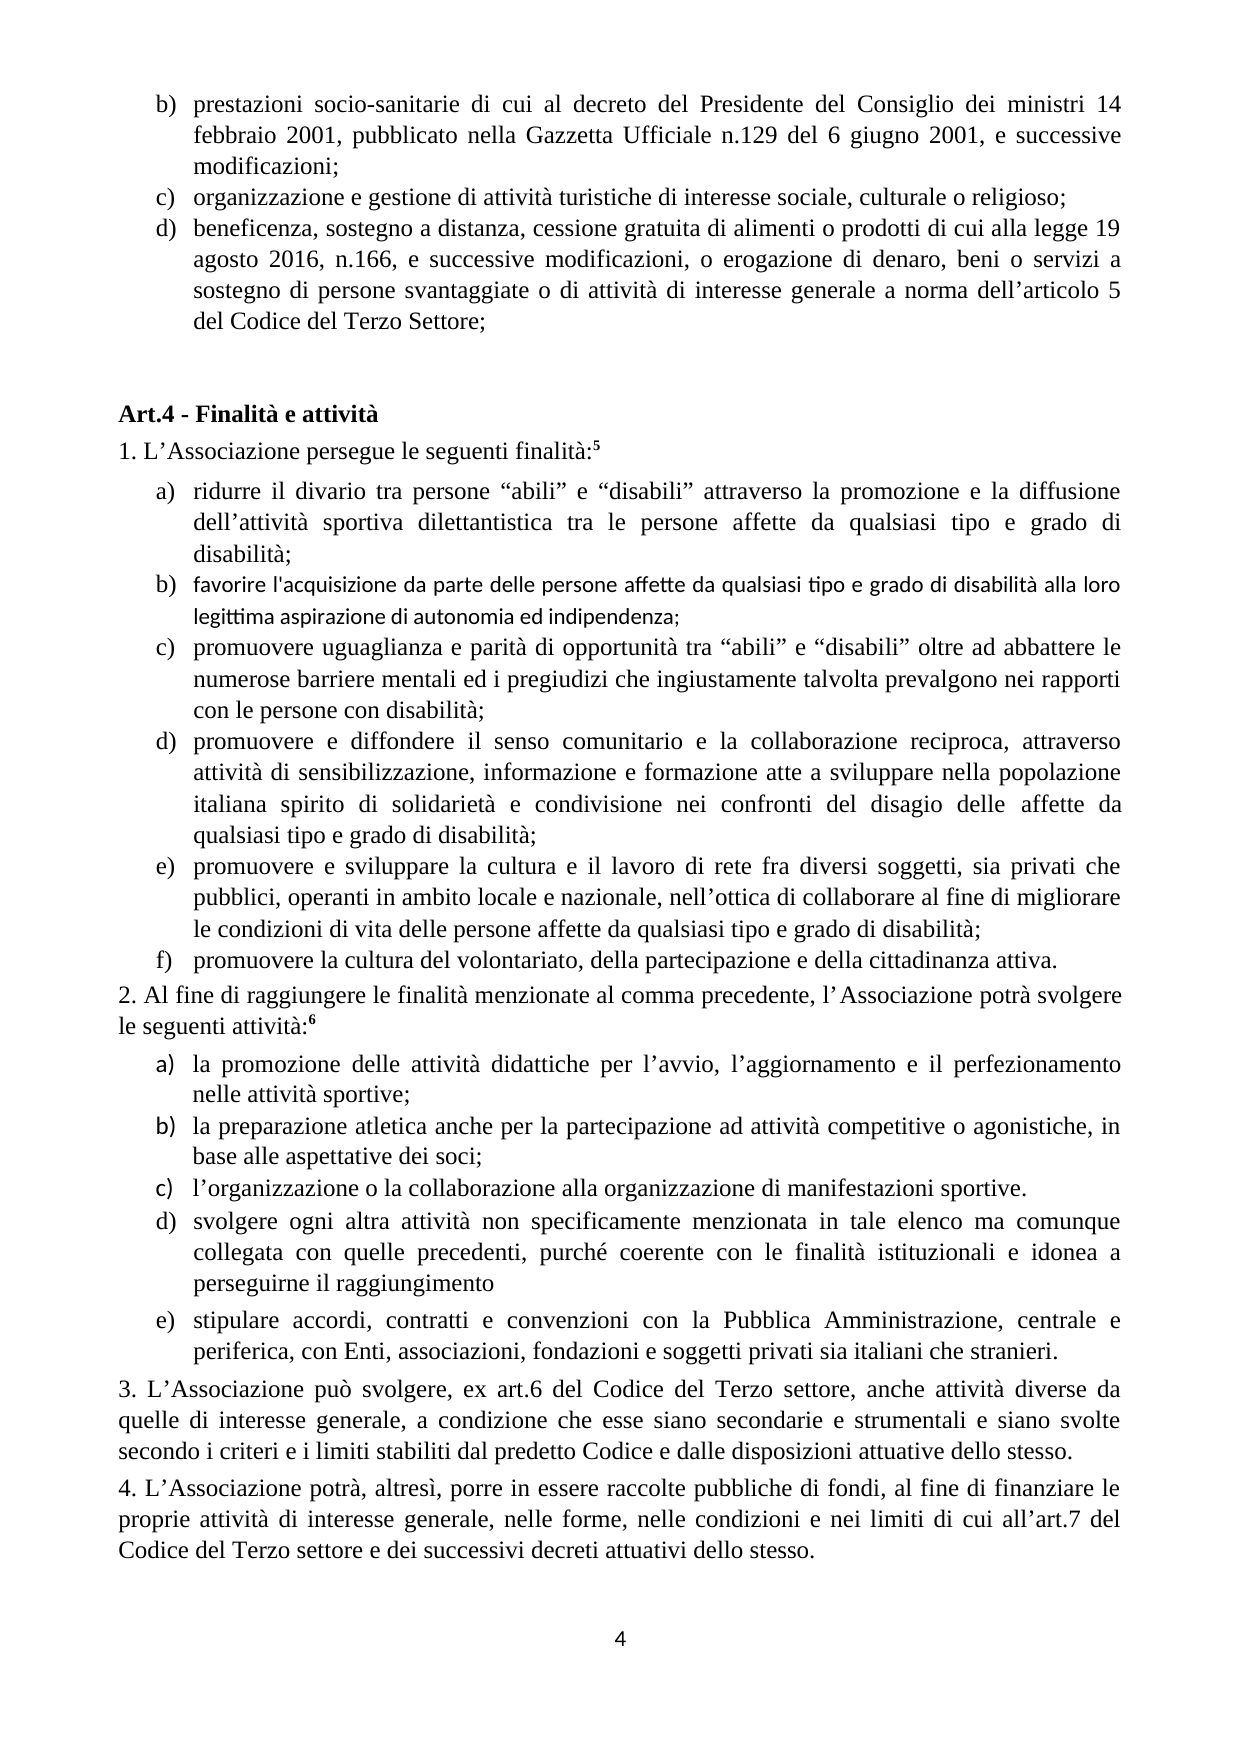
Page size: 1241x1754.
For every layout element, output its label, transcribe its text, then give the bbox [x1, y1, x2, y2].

list ; [156, 630, 1122, 724]
text 1. L’Associazione persegue le seguenti finalità: [118, 436, 1122, 465]
list beneficenza, sostegno a distanza, cessione gratuita di alimenti o prodotti di cui alla legge 19 agosto 2016, n.166, e successive modificazioni, o erogazione di denaro, beni o servizi a sostegno di persone svantaggiate o di attività di interesse generale a norma dell’articolo 5 del Codice del Terzo Settore; [156, 213, 1122, 335]
list l’organizzazione o la collaborazione alla organizzazione di manifestazioni sportive. [155, 1173, 1122, 1203]
text 3. L’Associazione può svolgere, ex art.6 del Codice del Terzo settore, anche attività diverse da quelle di interesse generale, a condizione che esse siano secondarie e strumentali e siano svolte secondo i criteri e i limiti stabiliti dal predetto Codice e dalle disposizioni attuative dello stesso. [118, 1374, 1122, 1464]
list ; [156, 182, 1122, 211]
text 2. Al fine di raggiungere le finalità menzionate al comma precedente, l’Associazione potrà svolgere le seguenti attività: [118, 980, 1122, 1040]
text 4. L’Associazione potrà, altresì, porre in essere raccolte pubbliche di fondi, al fine di finanziare le proprie attività di interesse generale, nelle forme, nelle condizioni e nei limiti di cui all’art.7 del Codice del Terzo settore e dei successivi decreti attuativi dello stesso. [118, 1473, 1122, 1564]
list ; [156, 89, 1122, 179]
subtitle Art.4 - Finalità e attività [118, 399, 1122, 428]
list promuovere e diffondere il senso comunitario e la collaborazione reciproca, attraverso attività di sensibilizzazione, informazione e formazione atte a sviluppare nella popolazione italiana spirito di solidarietà e condivisione nei confronti del disagio delle affette da qualsiasi tipo e grado di disabilità; [156, 724, 1122, 849]
list la promozione delle attività didattiche per l’avvio, l’aggiornamento e il perfezionamento nelle attività sportive; [155, 1048, 1122, 1107]
list promuovere la cultura del volontariato, della partecipazione e della cittadinanza attiva. [156, 942, 1122, 974]
list svolgere ogni altra attività non specificamente menzionata in tale elenco ma comunque collegata con quelle precedenti, purché coerente con le finalità istituzionali e idonea a perseguirne il raggiungimento [156, 1206, 1122, 1297]
list ridurre il divario tra persone “abili” e “disabili” attraverso la promozione e la diffusione dell’attività sportiva dilettantistica tra le persone affette da qualsiasi tipo e grado di disabilità; [156, 474, 1122, 567]
list promuovere e sviluppare la cultura e il lavoro di rete fra diversi soggetti, sia privati che pubblici, operanti in ambito locale e nazionale, nell’ottica di collaborare al fine di migliorare le condizioni di vita delle persone affette da qualsiasi tipo e grado di disabilità; [156, 849, 1122, 942]
list la preparazione atletica anche per la partecipazione ad attività competitive o agonistiche, in base alle aspettative dei soci; [155, 1110, 1122, 1170]
list stipulare accordi, contratti e convenzioni con la Pubblica Amministrazione, centrale e periferica, con Enti, associazioni, fondazioni e soggetti privati sia italiani che stranieri. [156, 1305, 1122, 1365]
